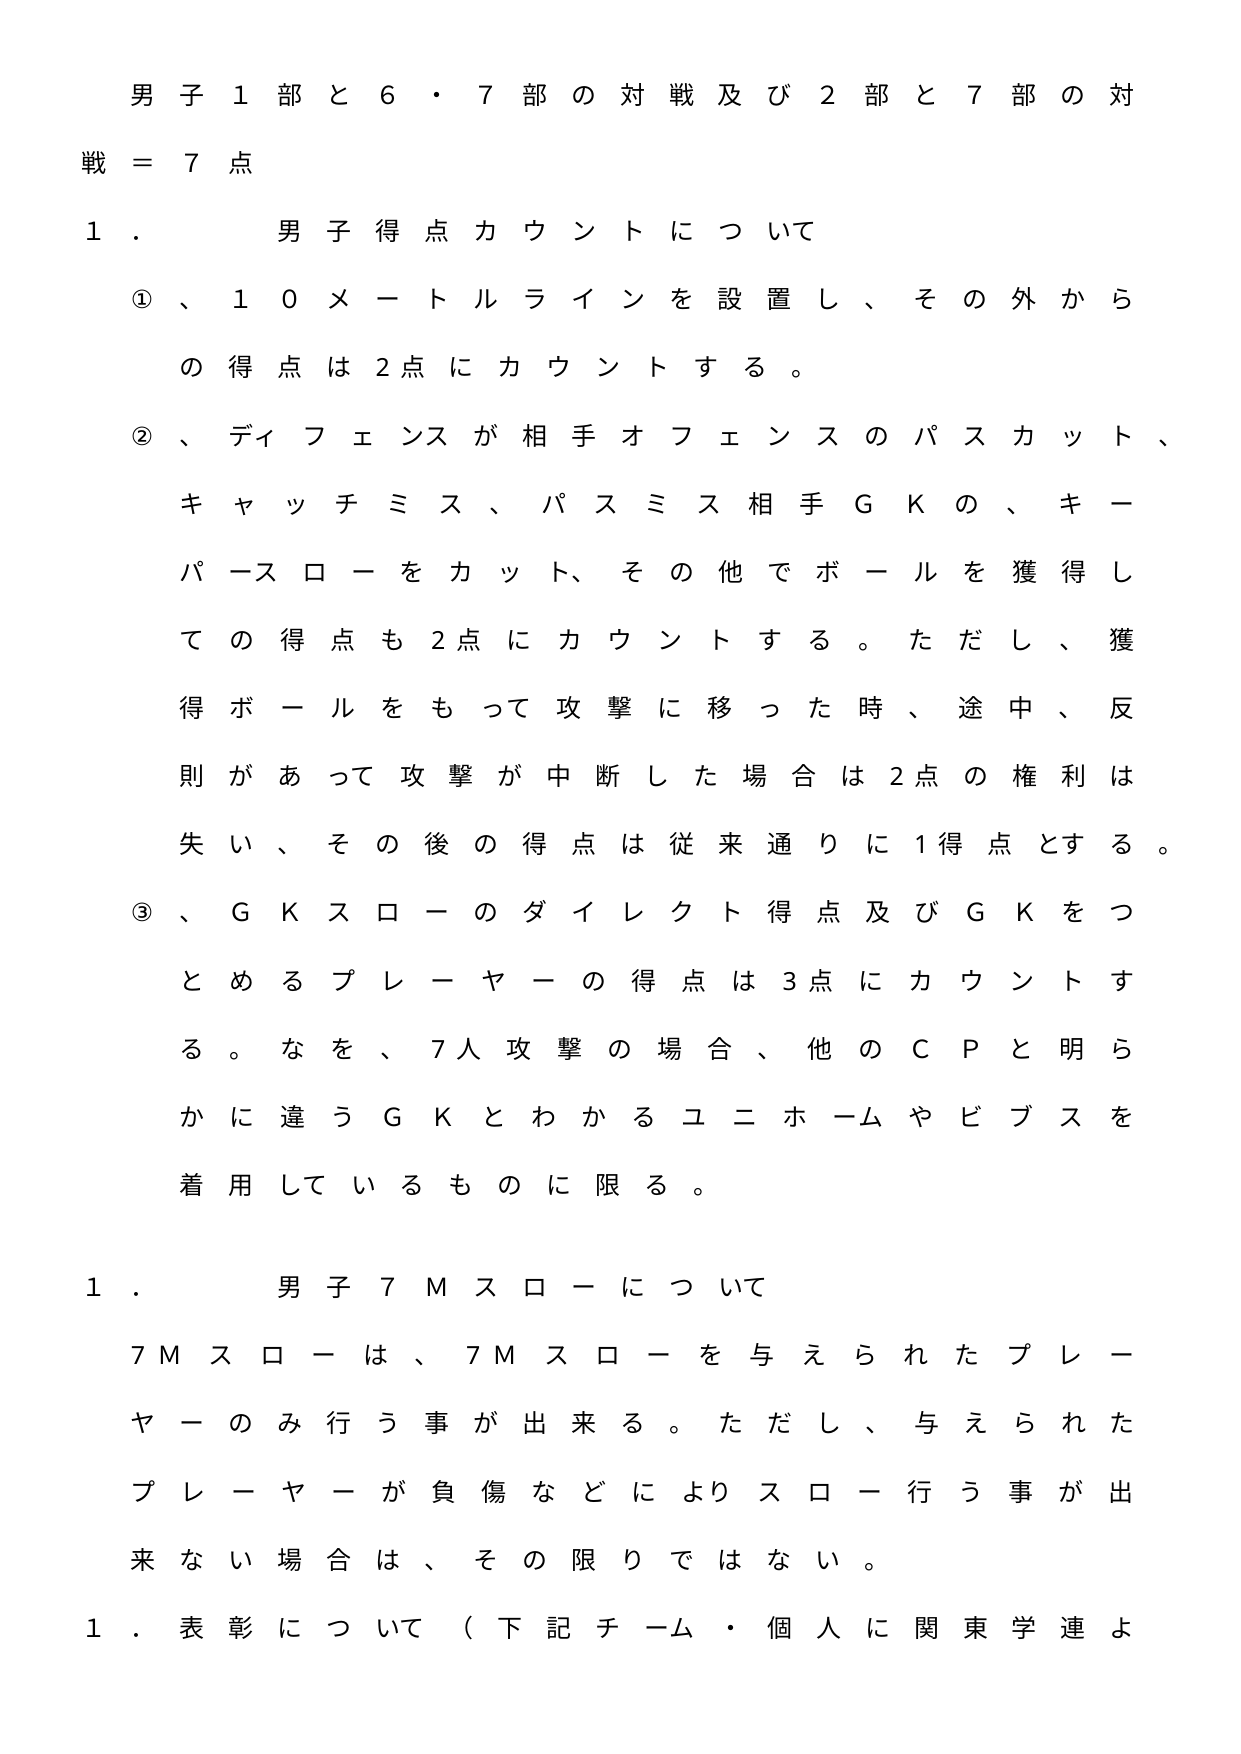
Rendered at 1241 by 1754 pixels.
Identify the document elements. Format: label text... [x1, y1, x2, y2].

list 、１０メートルラインを設置し、その外からの得点は2点にカウントする。 [125, 264, 1159, 400]
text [82, 1592, 1159, 1660]
list 7Ｍスローは、7Ｍスローを与えられたプレーヤーのみ行う事が出来る。ただし、与えられたプレーヤーが負傷などによりスロー行う事が出来ない場合は、その限りではない。 [119, 1320, 1159, 1592]
list 、ディフェンスが相手オフェンスのパスカット、キャッチミス、パスミス相手ＧＫの、キーパースローをカット、その他でボールを獲得しての得点も2点にカウントする。ただし、獲得ボールをもって攻撃に移った時、途中、反則があって攻撃が中断した場合は2点の権利は失い、その後の得点は従来通りに1得点とする。 [125, 400, 1159, 877]
list 、ＧＫスローのダイレクト得点及びＧＫをつとめるプレーヤーの得点は3点にカウントする。なを、7人攻撃の場合、他のＣＰと明らかに違うＧＫとわかるユニホームやビブスを着用しているものに限る。 [125, 877, 1159, 1218]
text 男子１部と６・７部の対戦及び２部と７部の対戦＝７点 [82, 59, 1159, 196]
list 男子７Ｍスローについて [82, 1252, 1159, 1320]
list 男子得点カウントについて [82, 196, 1159, 264]
